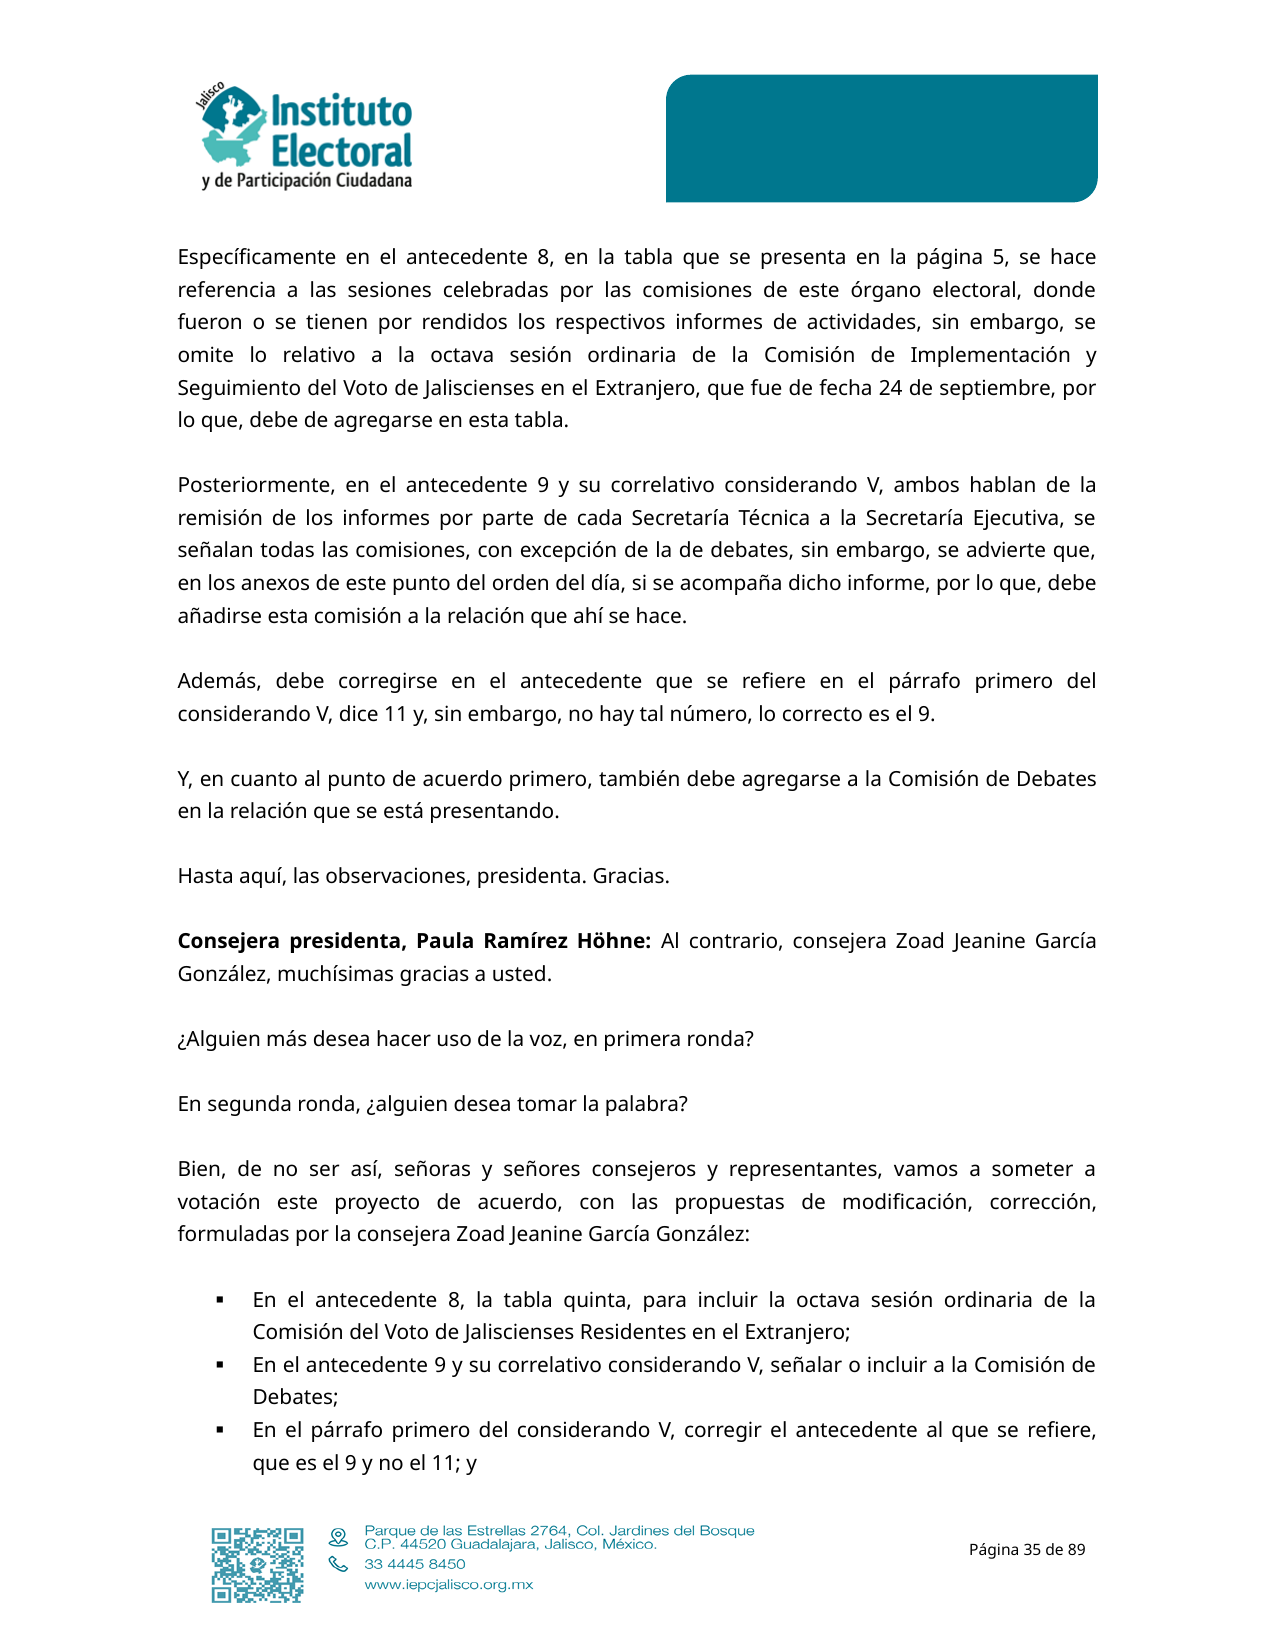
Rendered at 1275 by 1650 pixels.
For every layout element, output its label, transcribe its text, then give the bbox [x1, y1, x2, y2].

text Además, debe corregirse en el antecedente que se refiere en el párrafo primero del considerando V, dice 11 y, sin embargo, no hay tal número, lo correcto es el 9. [177, 666, 1098, 727]
picture [188, 1504, 788, 1622]
picture [188, 73, 429, 203]
text ¿Alguien más desea hacer uso de la voz, en primera ronda? [177, 1024, 1098, 1052]
list En el antecedente 8, la tabla quinta, para incluir la octava sesión ordinaria de la Comisión del Voto de Jaliscienses Residentes en el Extranjero; [215, 1285, 1098, 1346]
list En el párrafo primero del considerando V, corregir el antecedente al que se refiere, que es el 9 y no el 11; y [215, 1415, 1098, 1476]
list En el antecedente 9 y su correlativo considerando V, señalar o incluir a la Comisión de Debates; [215, 1350, 1098, 1411]
text Consejera presidenta, Paula Ramírez Höhne: Al contrario, consejera Zoad Jeanine García González, muchísimas gracias a usted. [177, 926, 1098, 987]
text Y, en cuanto al punto de acuerdo primero, también debe agregarse a la Comisión de Debates en la relación que se está presentando. [177, 764, 1098, 825]
text Hasta aquí, las observaciones, presidenta. Gracias. [177, 862, 1098, 890]
text En segunda ronda, ¿alguien desea tomar la palabra? [177, 1089, 1098, 1117]
text Bien, de no ser así, señoras y señores consejeros y representantes, vamos a someter a votación este proyecto de acuerdo, con las propuestas de modificación, corrección, formuladas por la consejera Zoad Jeanine García González: [177, 1154, 1098, 1248]
text Posteriormente, en el antecedente 9 y su correlativo considerando V, ambos hablan de la remisión de los informes por parte de cada Secretaría Técnica a la Secretaría Ejecutiva, se señalan todas las comisiones, con excepción de la de debates, sin embargo, se advierte que, en los anexos de este punto del orden del día, si se acompaña dicho informe, por lo que, debe añadirse esta comisión a la relación que ahí se hace. [177, 470, 1098, 629]
text Específicamente en el antecedente 8, en la tabla que se presenta en la página 5, se hace referencia a las sesiones celebradas por las comisiones de este órgano electoral, donde fueron o se tienen por rendidos los respectivos informes de actividades, sin embargo, se omite lo relativo a la octava sesión ordinaria de la Comisión de Implementación y Seguimiento del Voto de Jaliscienses en el Extranjero, que fue de fecha 24 de septiembre, por lo que, debe de agregarse en esta tabla. [177, 242, 1098, 434]
